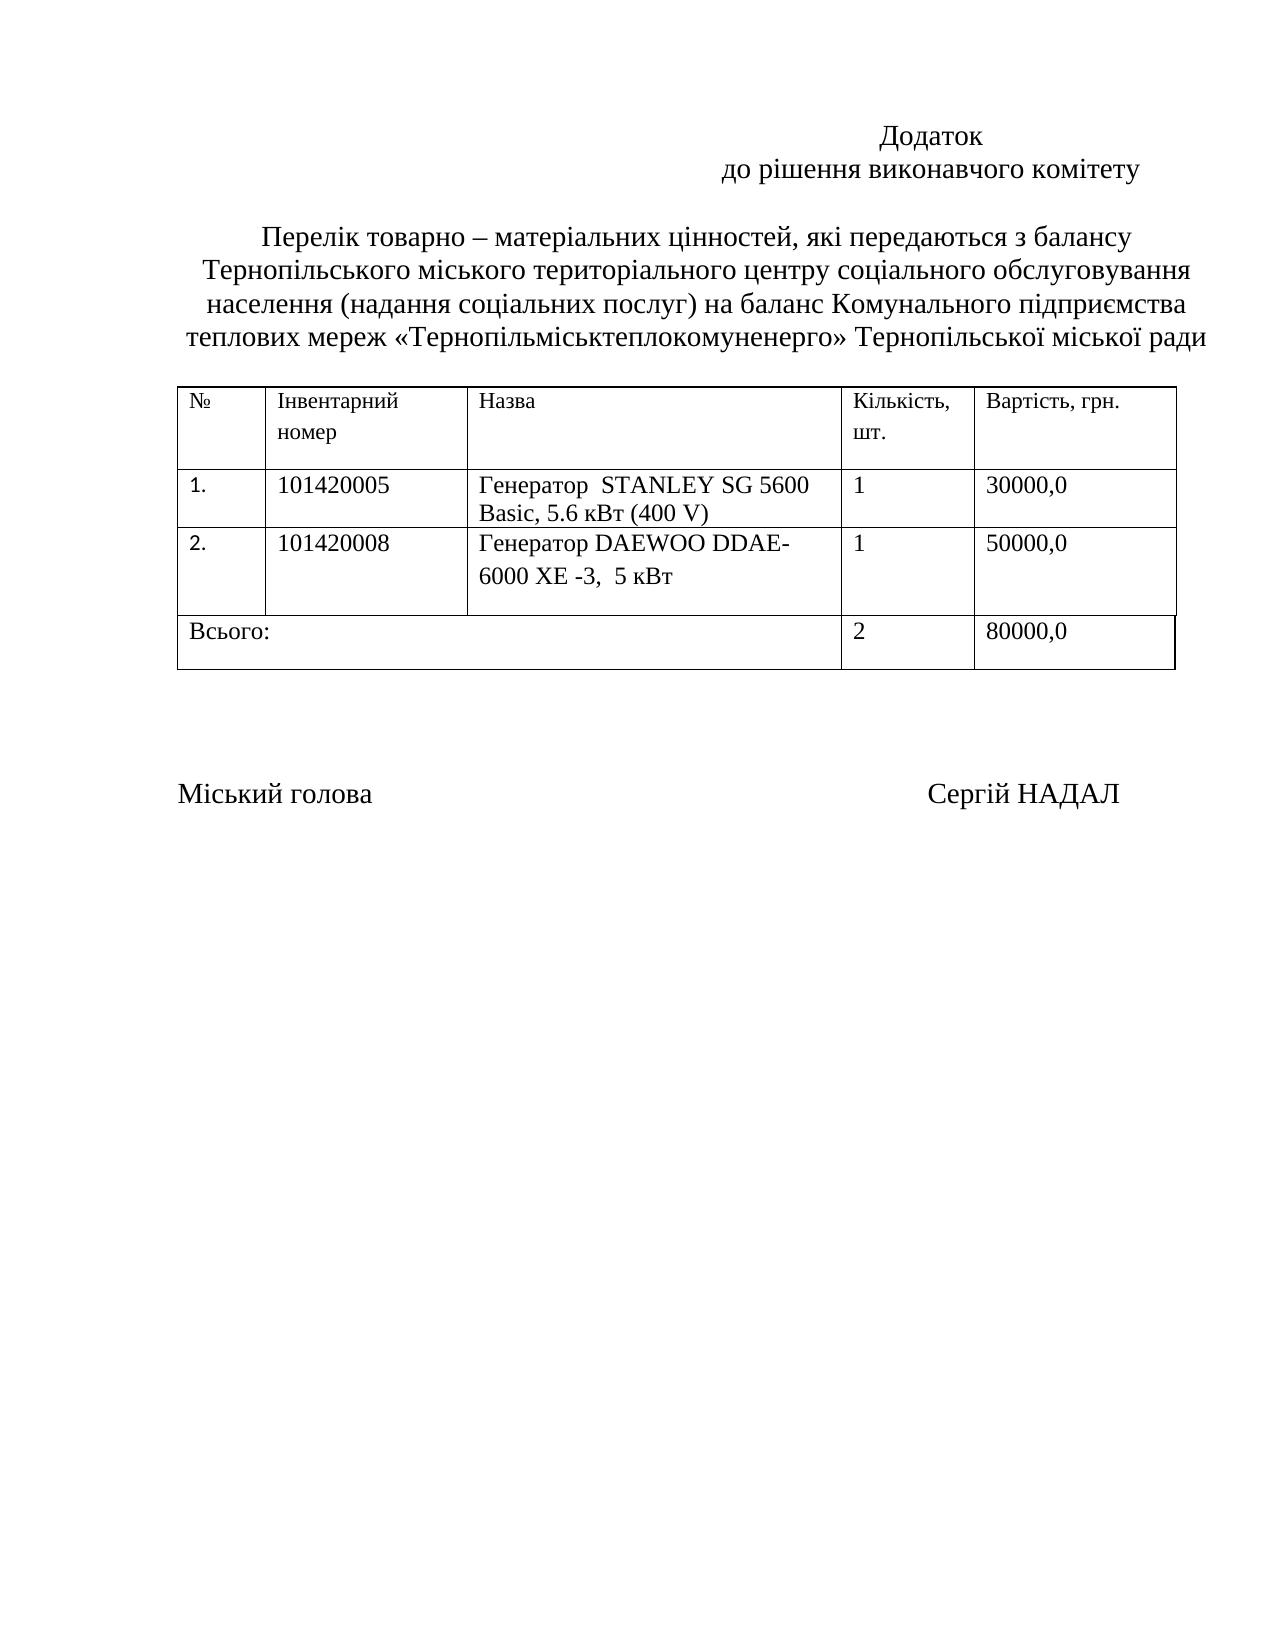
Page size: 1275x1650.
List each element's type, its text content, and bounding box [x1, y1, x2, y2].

text Міський голова Сергій НАДАЛ [177, 776, 1186, 810]
table_cell Всього: [178, 616, 841, 669]
table_cell 50000,0 [975, 528, 1176, 615]
table_cell 80000,0 [975, 616, 1174, 669]
table_header Вартість, грн. [975, 388, 1176, 469]
table_header Інвентарний номер [266, 388, 467, 469]
table_header Кількість, шт. [842, 388, 974, 469]
table_cell 2. [178, 528, 265, 615]
table_cell 1. [178, 470, 265, 527]
table_cell 101420005 [266, 470, 467, 527]
table_cell 101420008 [266, 528, 467, 615]
table_cell 2 [842, 616, 974, 669]
table_cell 30000,0 [975, 470, 1176, 527]
text Перелік товарно – матеріальних цінностей, які передаються з балансу Тернопільського міського територіального центру соціального обслуговування населення (надання соціальних послуг) на баланс Комунального підприємства теплових мереж «Тернопільміськтеплокомуненерго» Тернопільської міської ради [177, 219, 1216, 353]
table_cell Генератор DAEWOO DDAE-6000 XE -3, 5 кВт [468, 528, 841, 615]
table_cell 1 [842, 528, 974, 615]
text до рішення виконавчого комітету [646, 152, 1216, 185]
table_cell Генератор STANLEY SG 5600 Basic, 5.6 кВт (400 V) [468, 470, 841, 527]
table_cell 1 [842, 470, 974, 527]
table_header Назва [468, 388, 841, 469]
table_header № [178, 388, 265, 469]
text Додаток [646, 118, 1216, 152]
